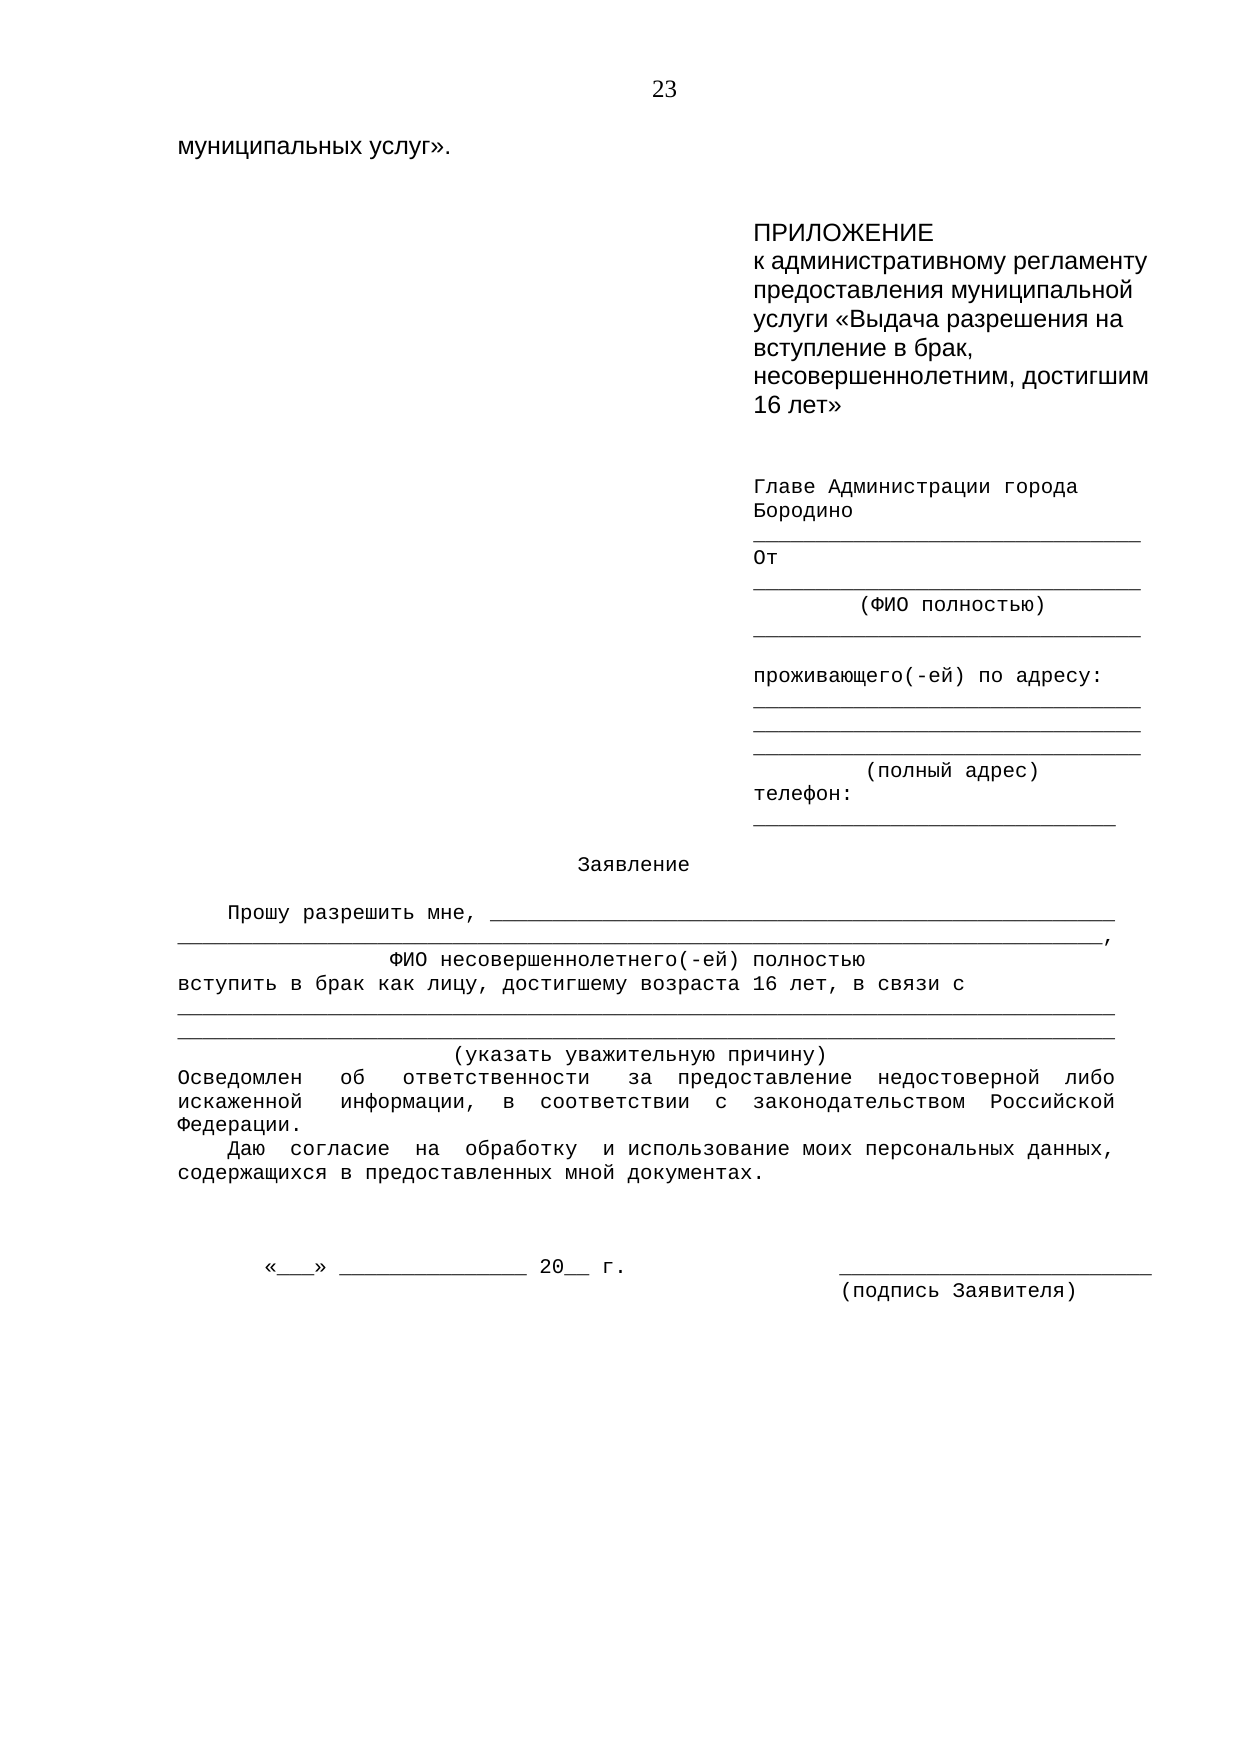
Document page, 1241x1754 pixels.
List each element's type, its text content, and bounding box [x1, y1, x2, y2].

text к административному регламенту предоставления муниципальной услуги «Выдача разрешения на вступление в брак, несовершеннолетним, достигшим 16 лет» [753, 246, 1152, 419]
text Федерации. [177, 1114, 1152, 1138]
text содержащихся в предоставленных мной документах. [177, 1162, 1152, 1185]
text Главе Администрации города Бородино [753, 452, 1152, 523]
text От _______________________________ [753, 547, 1152, 594]
text (полный адрес) [753, 760, 1152, 783]
text ФИО несовершеннолетнего(-ей) полностью [177, 949, 1152, 973]
text вступить в брак как лицу, достигшему возраста 16 лет, в связи с [177, 973, 1152, 996]
text Прошу разрешить мне, __________________________________________________ [177, 902, 1152, 925]
text «___» _______________ 20__ г. _________________________ [177, 1256, 1152, 1280]
text ___________________________________________________________________________ [177, 996, 1152, 1020]
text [177, 131, 1152, 160]
text Даю согласие на обработку и использование моих персональных данных, [177, 1138, 1152, 1162]
text ПРИЛОЖЕНИЕ [753, 218, 1152, 246]
text Заявление [177, 854, 1152, 878]
text проживающего(-ей) по адресу: [753, 642, 1152, 689]
text (указать уважительную причину) [177, 1043, 1152, 1067]
text _______________________________ [753, 736, 1152, 760]
text (ФИО полностью) [753, 594, 1152, 618]
text (подпись Заявителя) [177, 1280, 1152, 1304]
text Осведомлен об ответственности за предоставление недостоверной либо [177, 1067, 1152, 1091]
text _______________________________ [753, 618, 1152, 642]
text __________________________________________________________________________, [177, 925, 1152, 949]
text _______________________________ [753, 523, 1152, 547]
text искаженной информации, в соответствии с законодательством Российской [177, 1091, 1152, 1114]
text ___________________________________________________________________________ [177, 1020, 1152, 1043]
text телефон: _____________________________ [753, 783, 1152, 831]
text ______________________________________________________________ [753, 689, 1152, 736]
